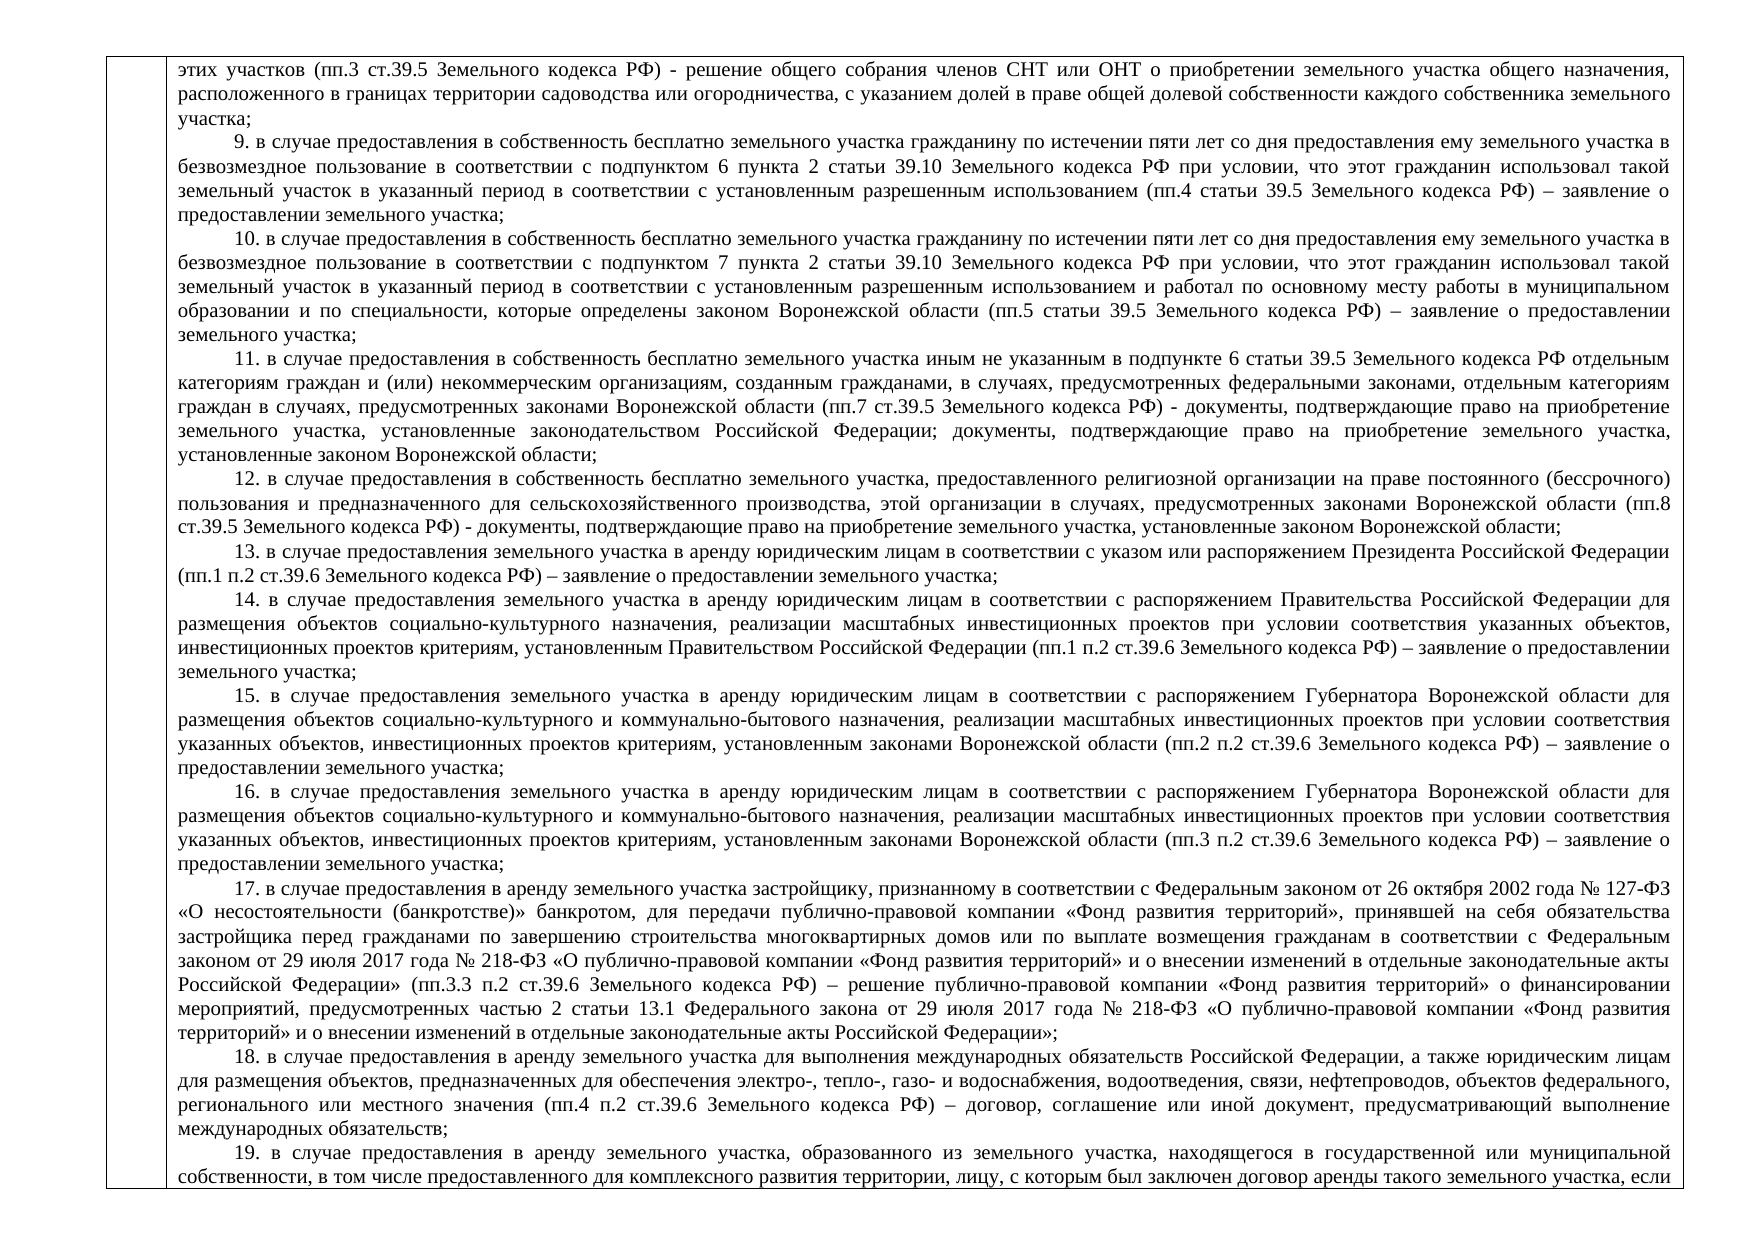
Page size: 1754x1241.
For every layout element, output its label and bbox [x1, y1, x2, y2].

table_cell [107, 57, 166, 1188]
table_cell [167, 57, 1683, 1188]
